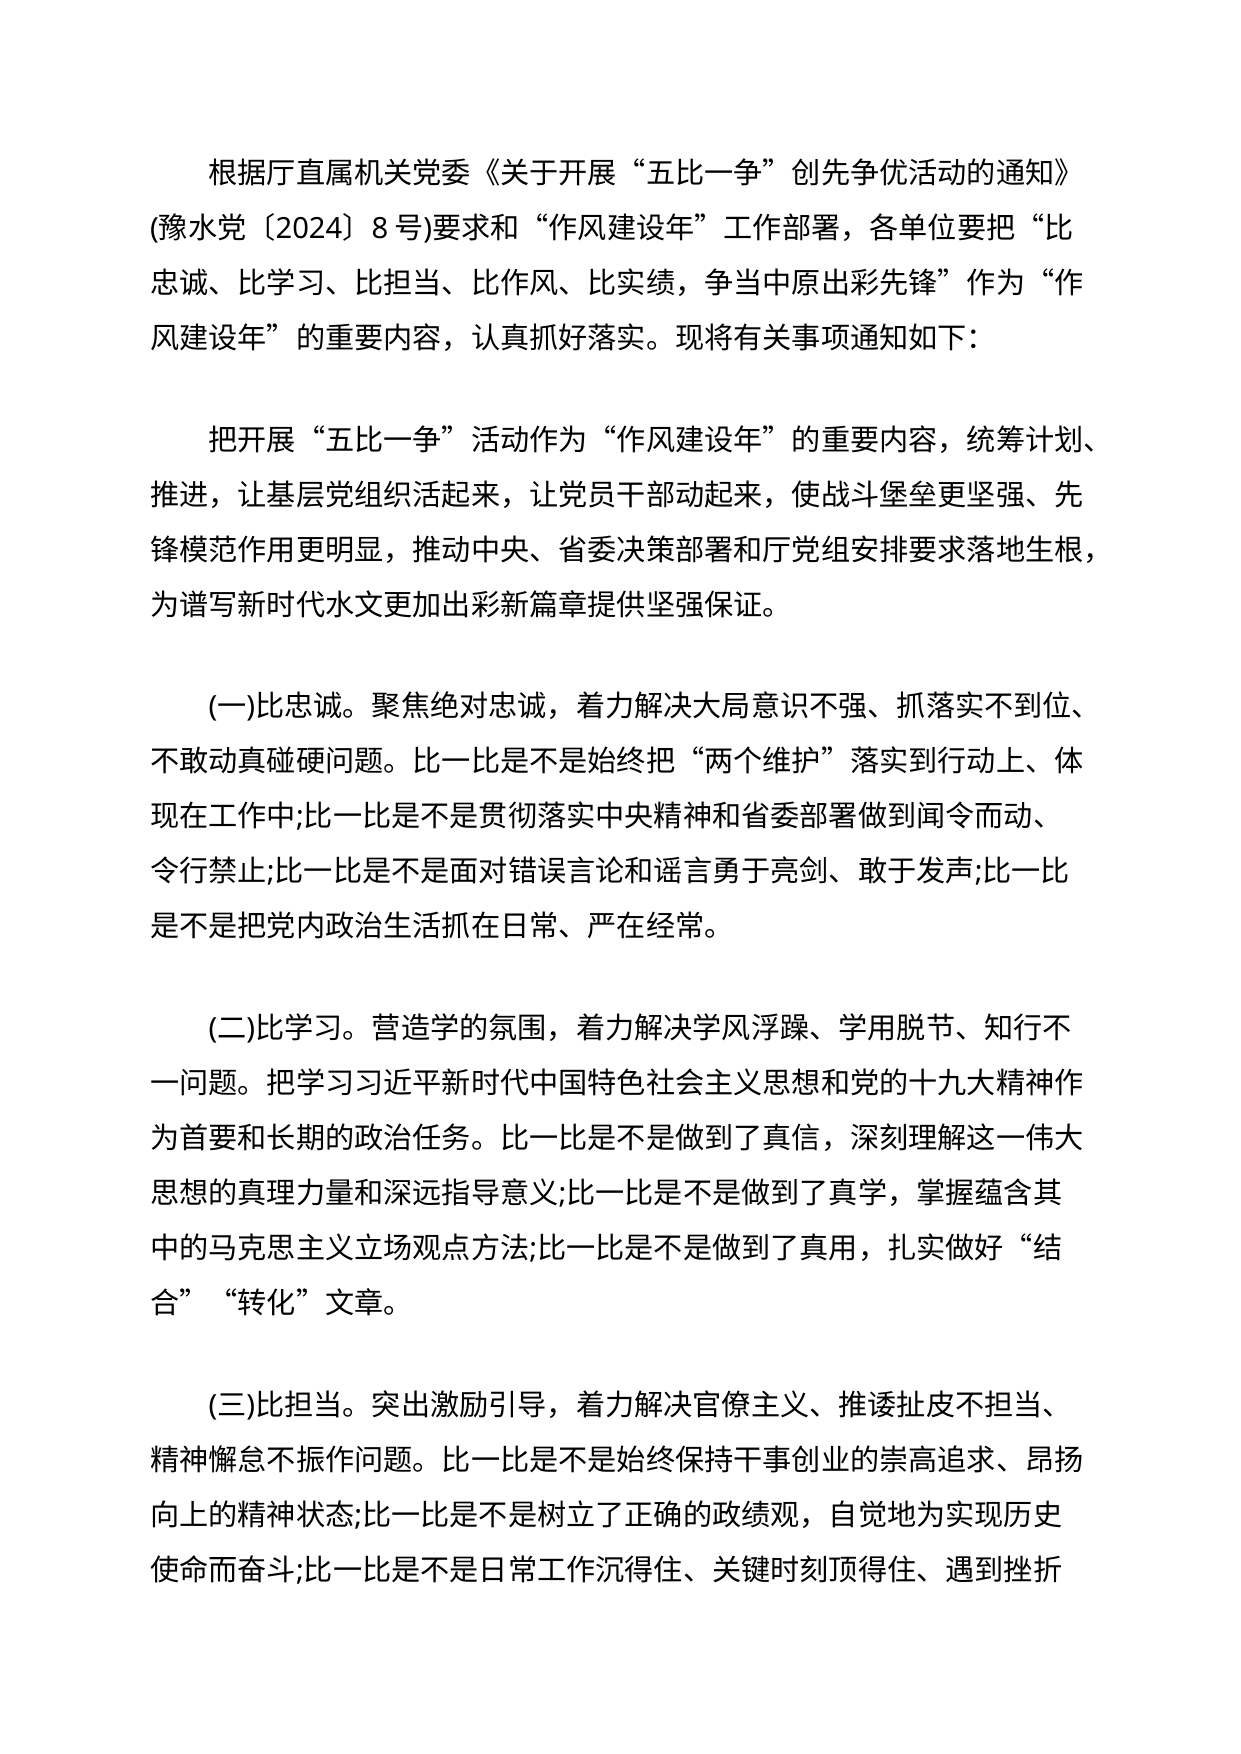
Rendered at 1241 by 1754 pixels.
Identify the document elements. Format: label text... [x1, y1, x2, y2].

text (一)比忠诚。聚焦绝对忠诚，着力解决大局意识不强、抓落实不到位、不敢动真碰硬问题。比一比是不是始终把“两个维护”落实到行动上、体现在工作中;比一比是不是贯彻落实中央精神和省委部署做到闻令而动、令行禁止;比一比是不是面对错误言论和谣言勇于亮剑、敢于发声;比一比是不是把党内政治生活抓在日常、严在经常。 [150, 683, 1090, 945]
text 把开展“五比一争”活动作为“作风建设年”的重要内容，统筹计划、推进，让基层党组织活起来，让党员干部动起来，使战斗堡垒更坚强、先锋模范作用更明显，推动中央、省委决策部署和厅党组安排要求落地生根，为谱写新时代水文更加出彩新篇章提供坚强保证。 [150, 417, 1090, 623]
text (二)比学习。营造学的氛围，着力解决学风浮躁、学用脱节、知行不一问题。把学习习近平新时代中国特色社会主义思想和党的十九大精神作为首要和长期的政治任务。比一比是不是做到了真信，深刻理解这一伟大思想的真理力量和深远指导意义;比一比是不是做到了真学，掌握蕴含其中的马克思主义立场观点方法;比一比是不是做到了真用，扎实做好“结合”“转化”文章。 [150, 1005, 1090, 1322]
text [150, 1381, 1090, 1588]
text 根据厅直属机关党委《关于开展“五比一争”创先争优活动的通知》(豫水党〔2024〕8号)要求和“作风建设年”工作部署，各单位要把“比忠诚、比学习、比担当、比作风、比实绩，争当中原出彩先锋”作为“作风建设年”的重要内容，认真抓好落实。现将有关事项通知如下： [150, 150, 1090, 357]
